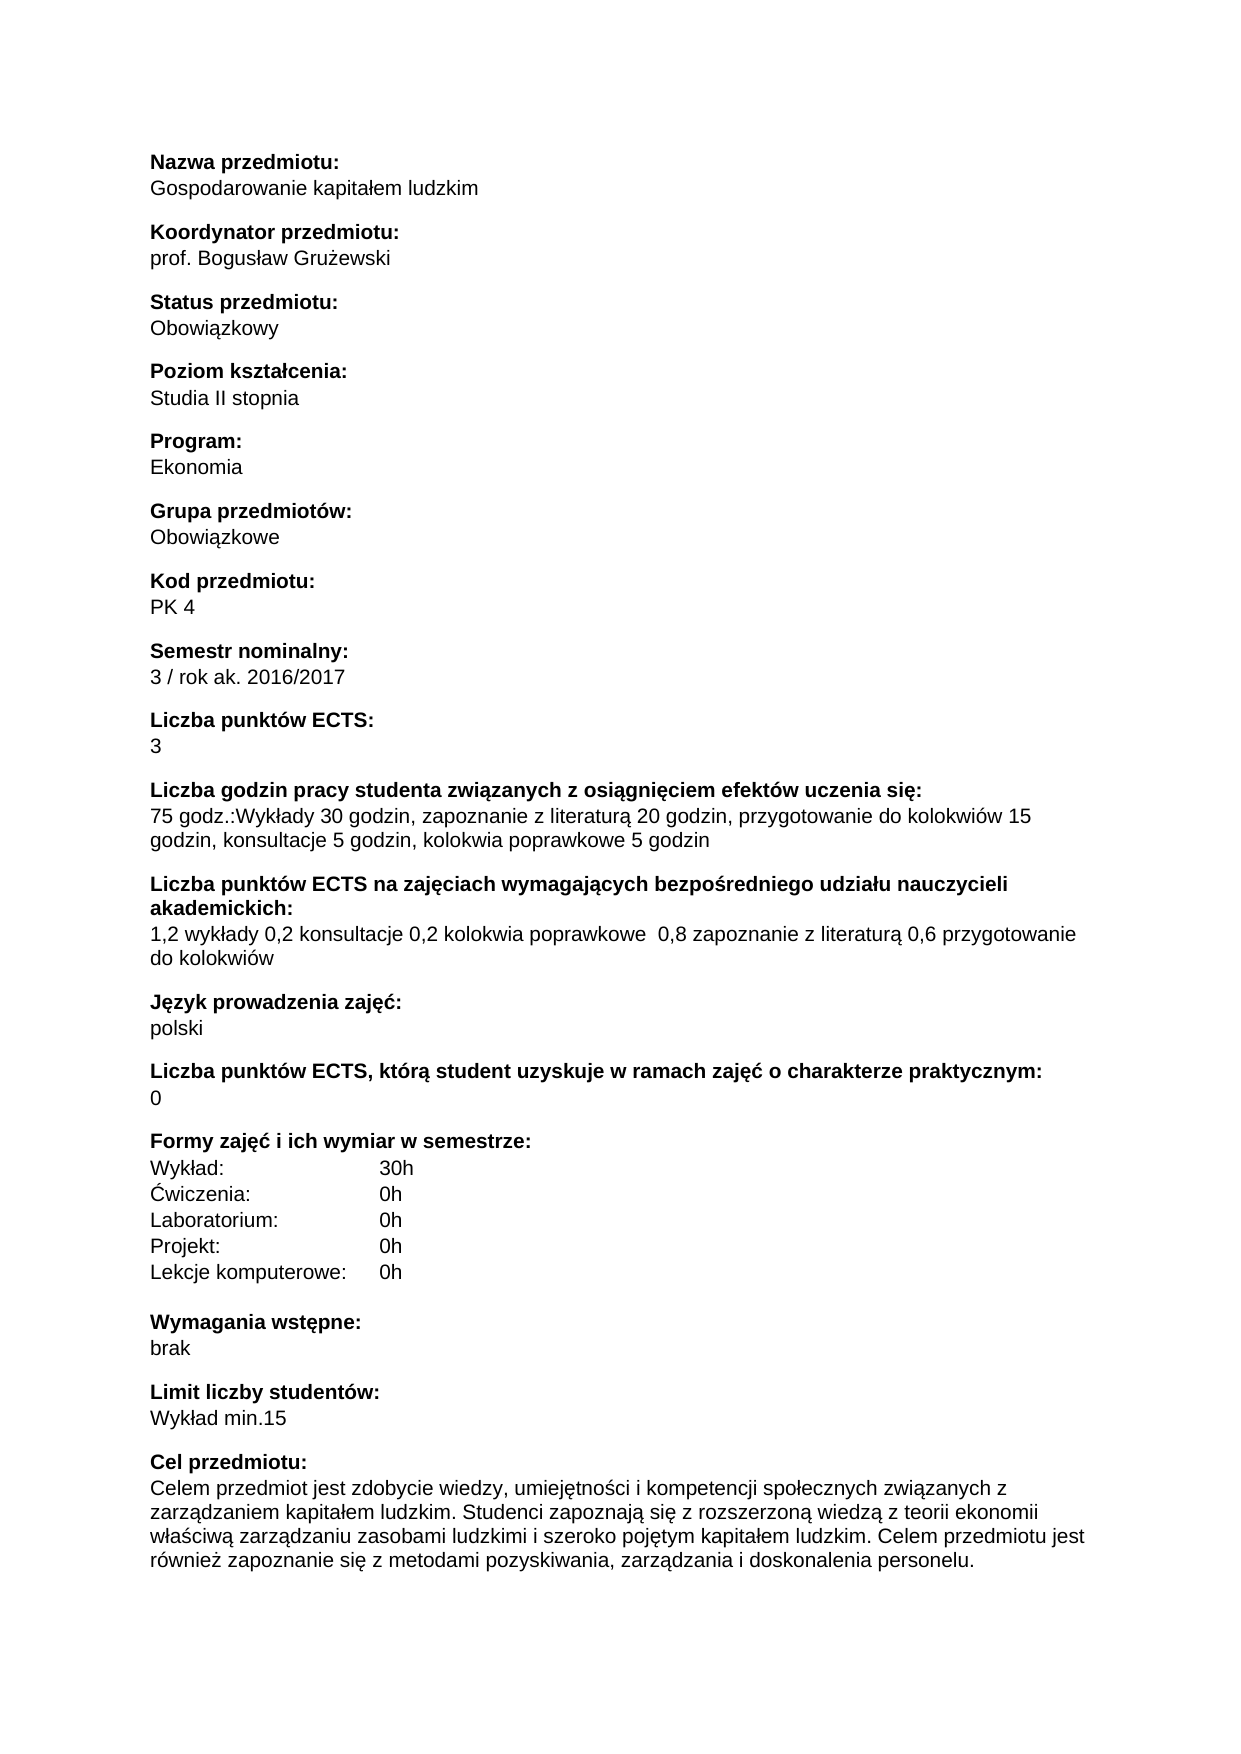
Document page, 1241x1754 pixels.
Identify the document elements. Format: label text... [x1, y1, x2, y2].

text Studia II stopnia [150, 385, 1090, 409]
text 3 / rok ak. 2016/2017 [150, 664, 1090, 688]
text brak [150, 1336, 1090, 1360]
text Formy zajęć i ich wymiar w semestrze: [150, 1129, 1090, 1153]
text Kod przedmiotu: [150, 569, 1090, 593]
text 1,2 wykłady 0,2 konsultacje 0,2 kolokwia poprawkowe 0,8 zapoznanie z literaturą 0,6 przygotowanie do kolokwiów [150, 922, 1090, 970]
text Liczba godzin pracy studenta związanych z osiągnięciem efektów uczenia się: [150, 778, 1090, 802]
table_cell Lekcje komputerowe: [140, 1260, 367, 1284]
text PK 4 [150, 595, 1090, 619]
text Status przedmiotu: [150, 289, 1090, 313]
text Język prowadzenia zajęć: [150, 989, 1090, 1013]
text 3 [150, 734, 1090, 758]
text Wykład min.15 [150, 1406, 1090, 1430]
text 75 godz.:Wykłady 30 godzin, zapoznanie z literaturą 20 godzin, przygotowanie do kolokwiów 15 godzin, konsultacje 5 godzin, kolokwia poprawkowe 5 godzin [150, 804, 1090, 852]
text Semestr nominalny: [150, 638, 1090, 662]
table_cell Laboratorium: [140, 1208, 367, 1232]
text Gospodarowanie kapitałem ludzkim [150, 176, 1090, 200]
text Limit liczby studentów: [150, 1380, 1090, 1404]
table_cell Projekt: [140, 1234, 367, 1258]
table_cell 0h [369, 1180, 597, 1206]
text Liczba punktów ECTS na zajęciach wymagających bezpośredniego udziału nauczycieli akademickich: [150, 872, 1090, 920]
text Cel przedmiotu: [150, 1449, 1090, 1473]
text prof. Bogusław Grużewski [150, 246, 1090, 270]
text Liczba punktów ECTS, którą student uzyskuje w ramach zajęć o charakterze praktycznym: [150, 1059, 1090, 1083]
text Liczba punktów ECTS: [150, 708, 1090, 732]
text Grupa przedmiotów: [150, 499, 1090, 523]
text Ekonomia [150, 455, 1090, 479]
text Celem przedmiot jest zdobycie wiedzy, umiejętności i kompetencji społecznych związanych z zarządzaniem kapitałem ludzkim. Studenci zapoznają się z rozszerzoną wiedzą z teorii ekonomii właściwą zarządzaniu zasobami ludzkimi i szeroko pojętym kapitałem ludzkim. Celem przedmiotu jest również zapoznanie się z metodami pozyskiwania, zarządzania i doskonalenia personelu. [150, 1476, 1090, 1571]
table_cell 0h [369, 1206, 597, 1232]
text Obowiązkowy [150, 316, 1090, 339]
text Wymagania wstępne: [150, 1310, 1090, 1334]
table_header 30h [369, 1156, 597, 1180]
text Poziom kształcenia: [150, 359, 1090, 383]
text Nazwa przedmiotu: [150, 150, 1090, 174]
table_cell 0h [369, 1258, 597, 1284]
text 0 [150, 1085, 1090, 1109]
text Koordynator przedmiotu: [150, 220, 1090, 244]
table_header Wykład: [140, 1156, 367, 1180]
table_cell 0h [369, 1232, 597, 1258]
text polski [150, 1016, 1090, 1039]
text Program: [150, 429, 1090, 453]
table_cell Ćwiczenia: [140, 1182, 367, 1206]
text Obowiązkowe [150, 525, 1090, 549]
